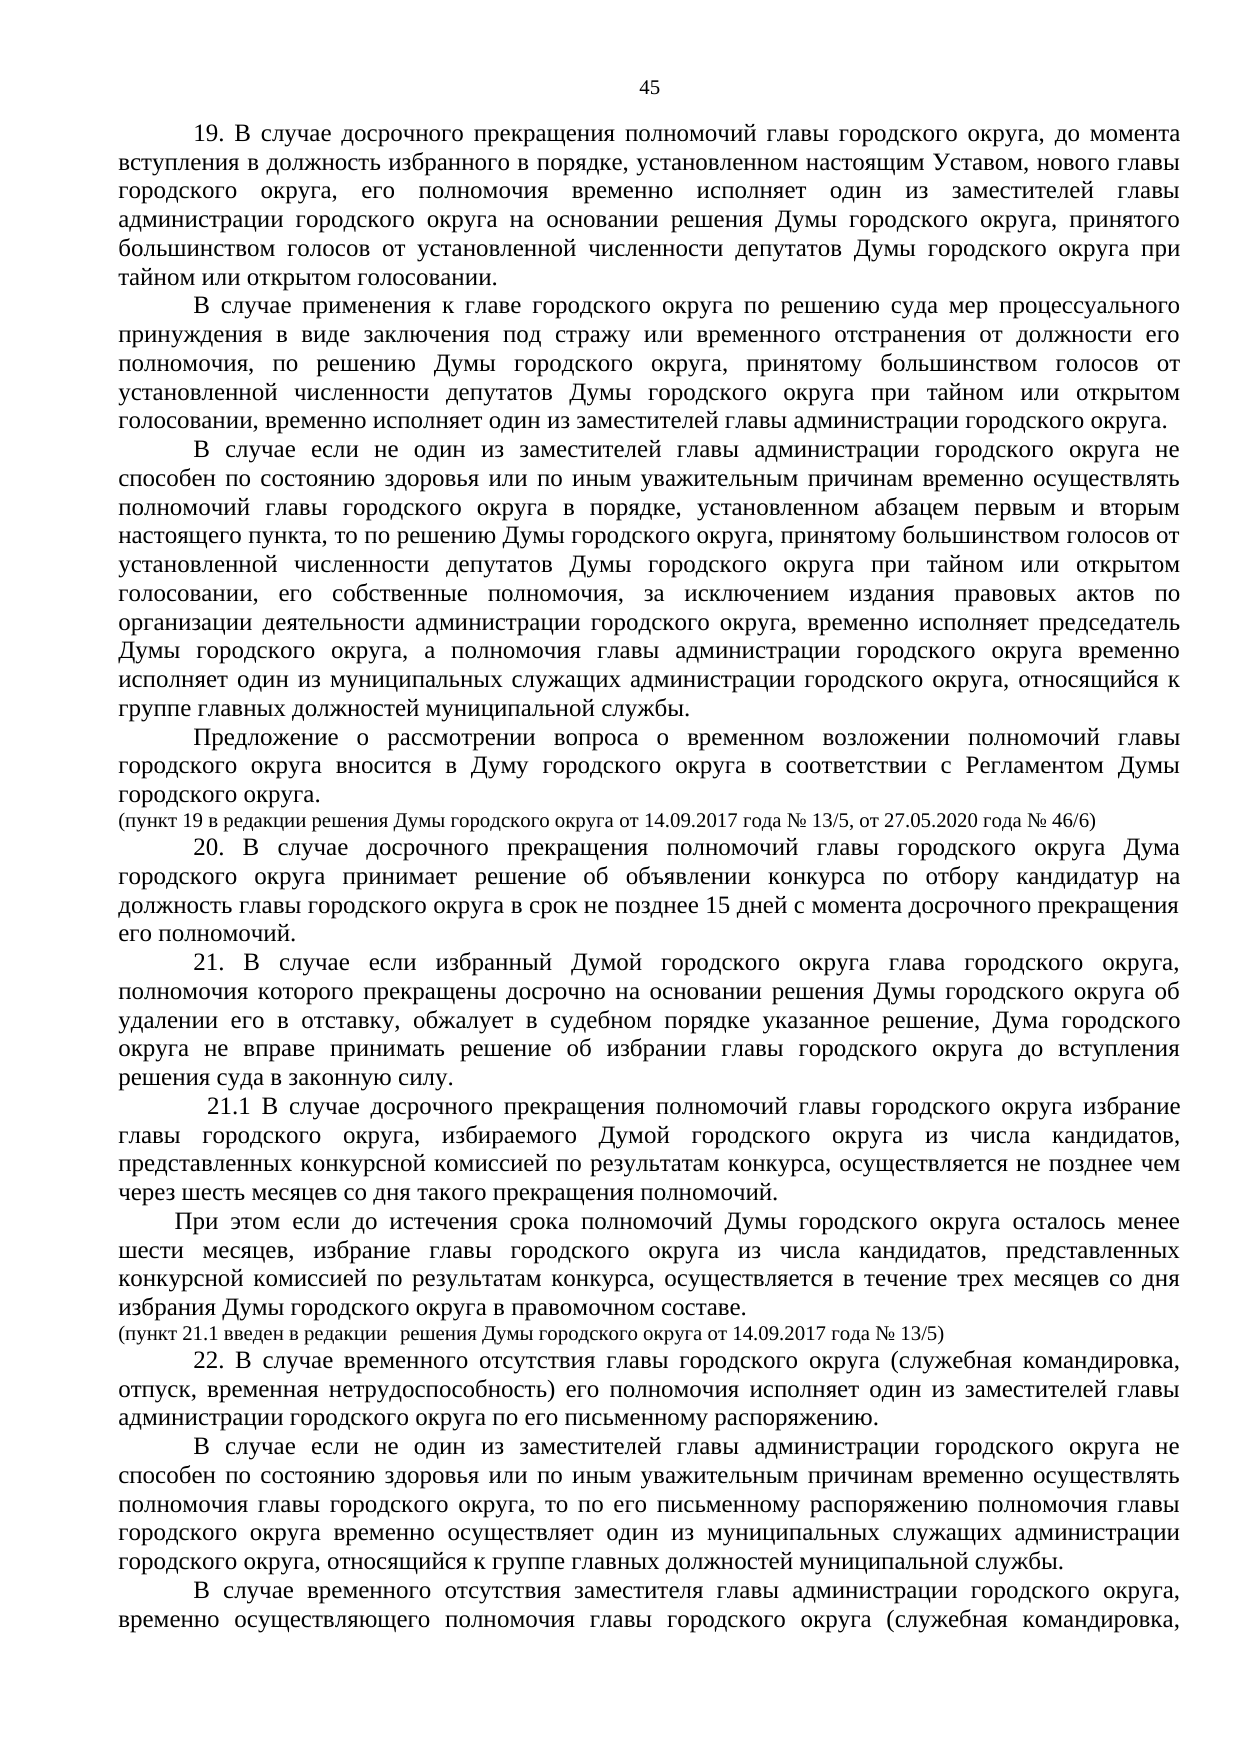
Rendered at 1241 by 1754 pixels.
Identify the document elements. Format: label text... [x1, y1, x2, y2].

text В случае если не один из заместителей главы администрации городского округа не способен по состоянию здоровья или по иным уважительным причинам временно осуществлять полномочия главы городского округа, то по его письменному распоряжению полномочия главы городского округа временно осуществляет один из муниципальных служащих администрации городского округа, относящийся к группе главных должностей муниципальной службы. [118, 1431, 1181, 1575]
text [118, 1575, 1181, 1632]
text В случае если не один из заместителей главы администрации городского округа не способен по состоянию здоровья или по иным уважительным причинам временно осуществлять полномочий главы городского округа в порядке, установленном абзацем первым и вторым настоящего пункта, то по решению Думы городского округа, принятому большинством голосов от установленной численности депутатов Думы городского округа при тайном или открытом голосовании, его собственные полномочия, за исключением издания правовых актов по организации деятельности администрации городского округа, временно исполняет председатель Думы городского округа, а полномочия главы администрации городского округа временно исполняет один из муниципальных служащих администрации городского округа, относящийся к группе главных должностей муниципальной службы. [118, 434, 1181, 722]
text (пункт 21.1 введен в редакции решения Думы городского округа от 14.09.2017 года № 13/5) [118, 1321, 1181, 1345]
text 20. В случае досрочного прекращения полномочий главы городского округа Дума городского округа принимает решение об объявлении конкурса по отбору кандидатур на должность главы городского округа в срок не позднее 15 дней с момента досрочного прекращения его полномочий. [118, 832, 1181, 947]
text 22. В случае временного отсутствия главы городского округа (служебная командировка, отпуск, временная нетрудоспособность) его полномочия исполняет один из заместителей главы администрации городского округа по его письменному распоряжению. [118, 1345, 1181, 1431]
text В случае применения к главе городского округа по решению суда мер процессуального принуждения в виде заключения под стражу или временного отстранения от должности его полномочия, по решению Думы городского округа, принятому большинством голосов от установленной численности депутатов Думы городского округа при тайном или открытом голосовании, временно исполняет один из заместителей главы администрации городского округа. [118, 291, 1181, 434]
text 21. В случае если избранный Думой городского округа глава городского округа, полномочия которого прекращены досрочно на основании решения Думы городского округа об удалении его в отставку, обжалует в судебном порядке указанное решение, Дума городского округа не вправе принимать решение об избрании главы городского округа до вступления решения суда в законную силу. [118, 947, 1181, 1091]
text Предложение о рассмотрении вопроса о временном возложении полномочий главы городского округа вносится в Думу городского округа в соответствии с Регламентом Думы городского округа. [118, 722, 1181, 808]
text 19. В случае досрочного прекращения полномочий главы городского округа, до момента вступления в должность избранного в порядке, установленном настоящим Уставом, нового главы городского округа, его полномочия временно исполняет один из заместителей главы администрации городского округа на основании решения Думы городского округа, принятого большинством голосов от установленной численности депутатов Думы городского округа при тайном или открытом голосовании. [118, 118, 1181, 291]
text (пункт 19 в редакции решения Думы городского округа от 14.09.2017 года № 13/5, от 27.05.2020 года № 46/6) [118, 808, 1181, 832]
text 21.1 В случае досрочного прекращения полномочий главы городского округа избрание главы городского округа, избираемого Думой городского округа из числа кандидатов, представленных конкурсной комиссией по результатам конкурса, осуществляется не позднее чем через шесть месяцев со дня такого прекращения полномочий. [118, 1091, 1181, 1206]
text При этом если до истечения срока полномочий Думы городского округа осталось менее шести месяцев, избрание главы городского округа из числа кандидатов, представленных конкурсной комиссией по результатам конкурса, осуществляется в течение трех месяцев со дня избрания Думы городского округа в правомочном составе. [118, 1206, 1181, 1321]
